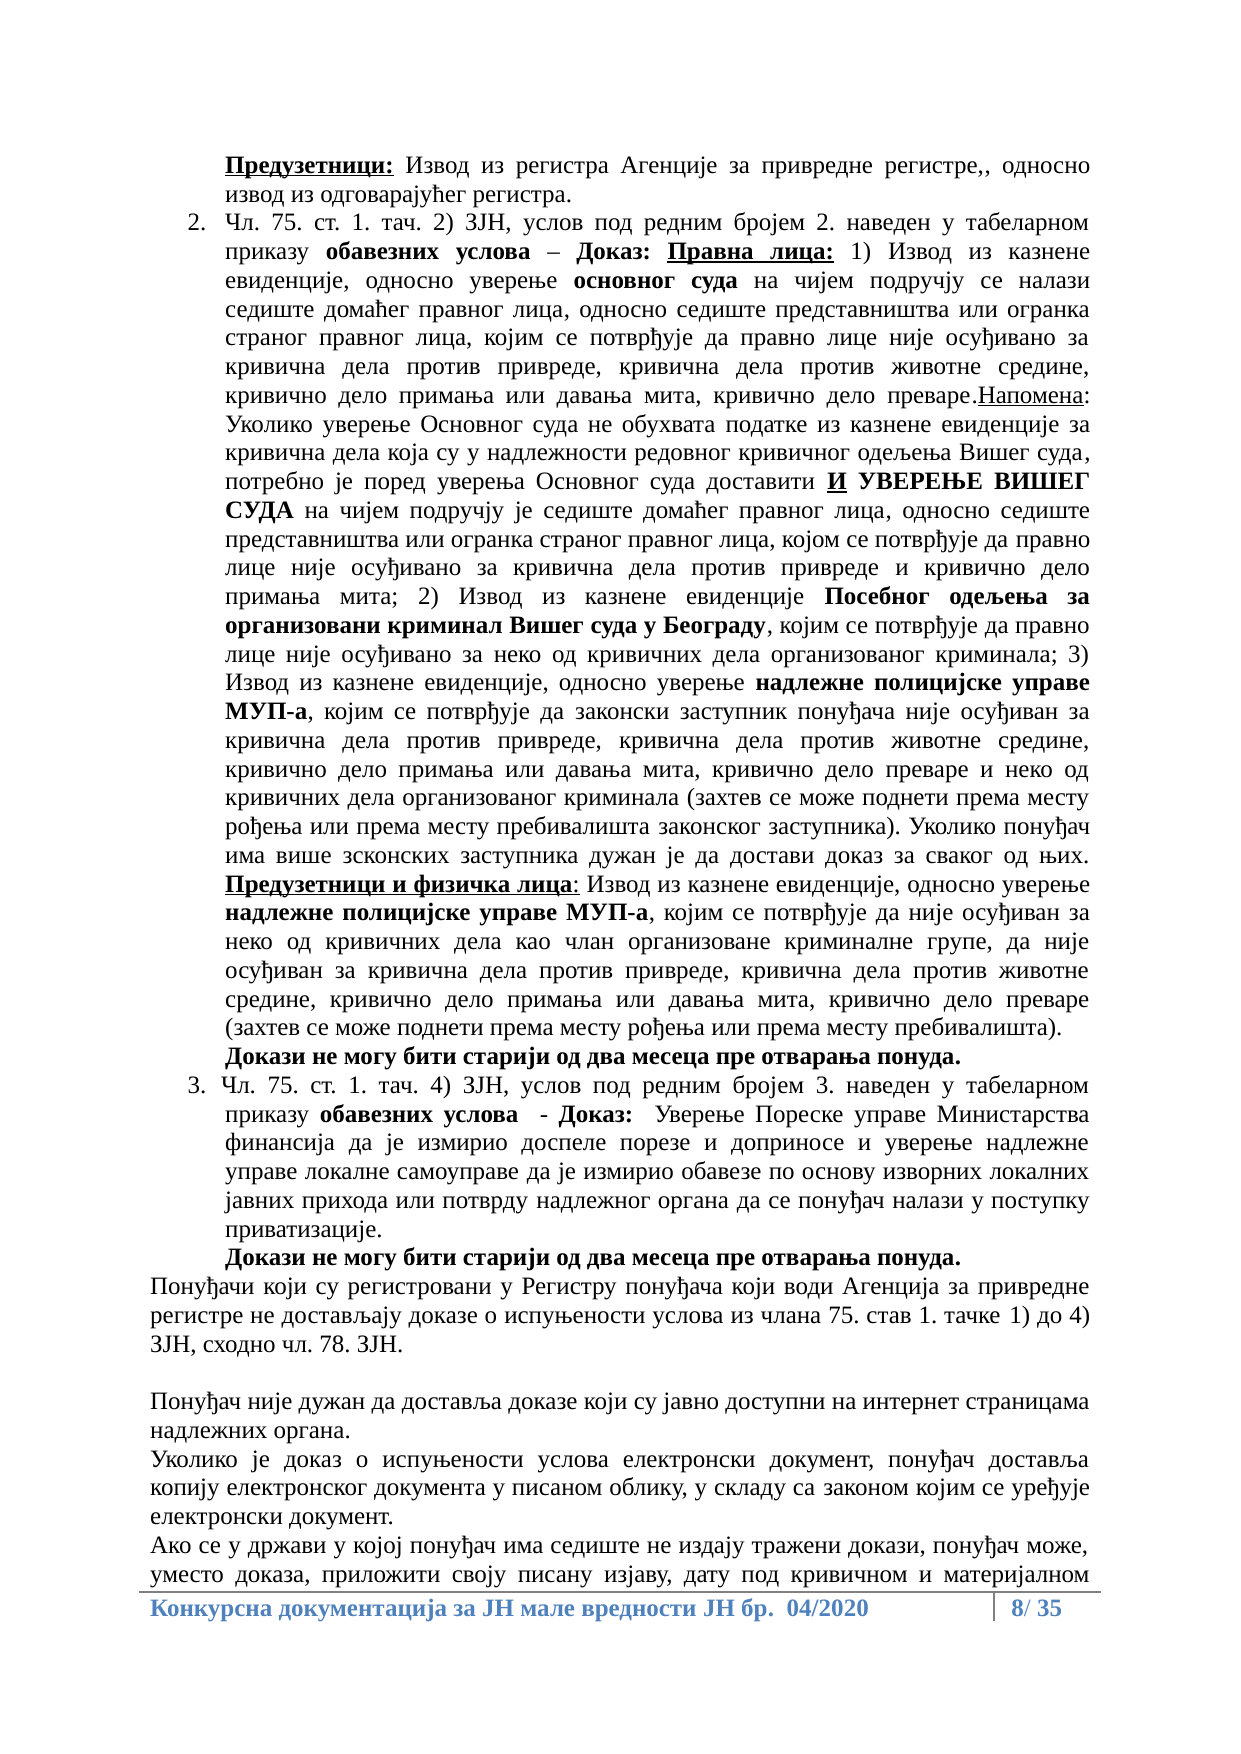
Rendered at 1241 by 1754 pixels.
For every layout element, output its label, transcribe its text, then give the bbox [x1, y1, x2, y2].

list Понуђачи који су регистровани у Регистру понуђача који води Агенција за привредне регистре не достављају доказе о испуњености услова из члана 75. став 1. тачке 1) до 4) ЗЈН, сходно чл. 78. ЗЈН. [150, 1271, 1090, 1357]
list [187, 150, 1090, 207]
list Докази не могу бити старији од два месеца пре отварања понуда. [225, 1041, 1090, 1070]
list Чл. 75. ст. 1. тач. 2) ЗЈН, услов под редним бројем 2. наведен у табеларном приказу обавезних услова – Доказ: Правна лица: 1) Извод из казнене евиденције, односно уверењe основног суда на чијем подручју се налази седиште домаћег правног лица, односно седиште представништва или огранка страног правног лица, којим се потврђује да правно лице није осуђивано за кривична дела против привреде, кривична дела против животне средине, кривично дело примања или давања мита, кривично дело преваре.Напомена: Уколико уверење Основног суда не обухвата податке из казнене евиденције за кривична дела која су у надлежности редовног кривичног одељења Вишег суда, потребно је поред уверења Основног суда доставити И УВЕРЕЊЕ ВИШЕГ СУДА на чијем подручју је седиште домаћег правног лица, односно седиште представништва или огранка страног правног лица, којом се потврђује да правно лице није осуђивано за кривична дела против привреде и кривично дело примања мита; 2) Извод из казнене евиденције Посебног одељења за организовани криминал Вишег суда у Београду, којим се потврђује да правно лице није осуђивано за неко од кривичних дела организованог криминала; 3) Извод из казнене евиденције, односно уверење надлежне полицијске управе МУП-а, којим се потврђује да законски заступник понуђача није осуђиван за кривична дела против привреде, кривична дела против животне средине, кривично дело примања или давања мита, кривично дело преваре и неко од кривичних дела организованог криминала (захтев се може поднети према месту рођења или према месту пребивалишта законског заступника). Уколико понуђач има више зсконских заступника дужан је да достави доказ за сваког од њих. Предузетници и физичка лица: Извод из казнене евиденције, односно уверење надлежне полицијске управе МУП-а, којим се потврђује да није осуђиван за неко од кривичних дела као члан организоване криминалне групе, да није осуђиван за кривична дела против привреде, кривична дела против животне средине, кривично дело примања или давања мита, кривично дело преваре (захтев се може поднети према месту рођења или према месту пребивалишта). [187, 207, 1090, 1041]
list Уколико је доказ о испуњености услова електронски документ, понуђач доставља копију електронског документа у писаном облику, у складу са законом којим се уређује електронски документ. [150, 1444, 1090, 1530]
list Докази не могу бити старији од два месеца пре отварања понуда. [225, 1242, 1090, 1271]
list Понуђач није дужан да доставља доказе који су јавно доступни на интернет страницама надлежних органа. [150, 1386, 1090, 1444]
list Чл. 75. ст. 1. тач. 4) ЗЈН, услов под редним бројем 3. наведен у табеларном приказу обавезних услова - Доказ: Уверење Пореске управе Министарства финансија да је измирио доспеле порезе и доприносе и уверење надлежне управе локалне самоуправе да је измирио обавезе по основу изворних локалних јавних прихода или потврду надлежног органа да се понуђач налази у поступку приватизације. [187, 1070, 1090, 1242]
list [150, 1530, 1090, 1587]
